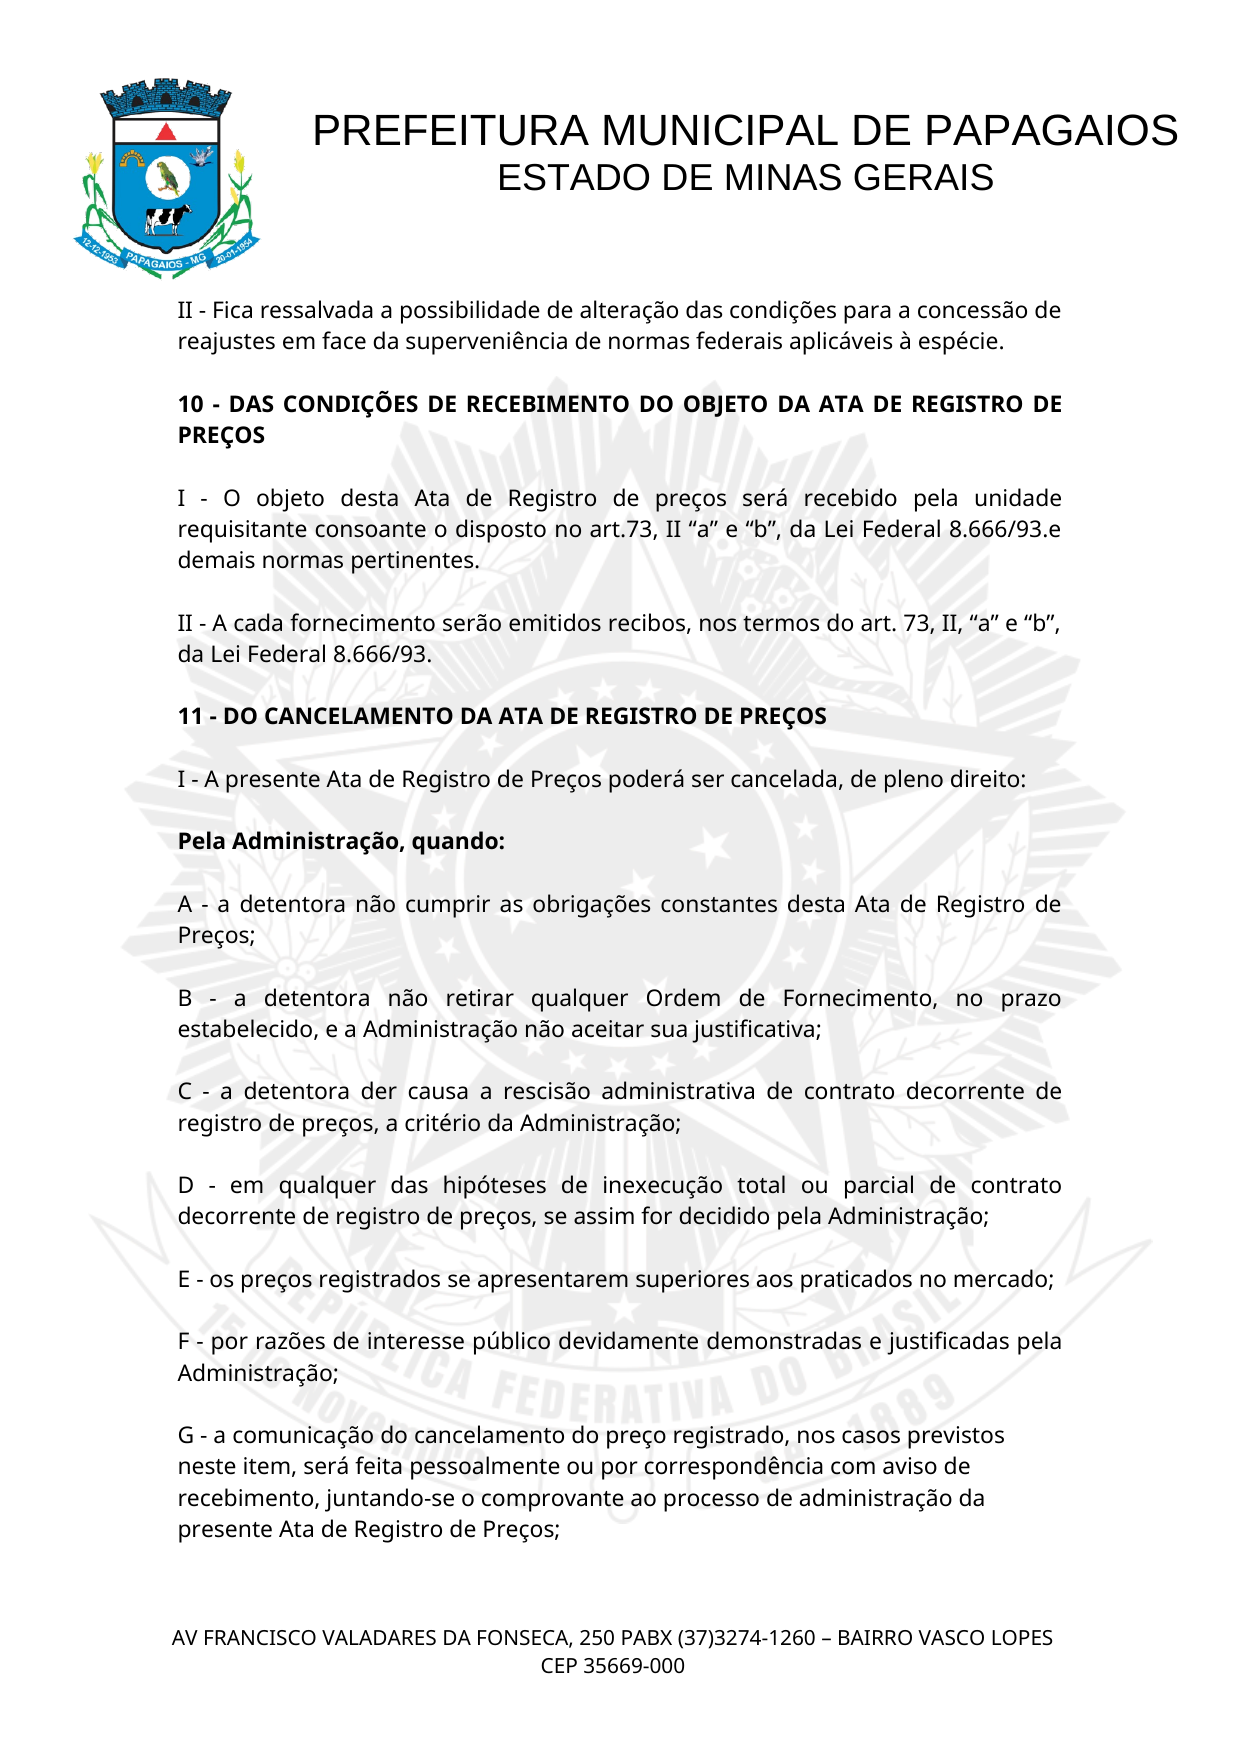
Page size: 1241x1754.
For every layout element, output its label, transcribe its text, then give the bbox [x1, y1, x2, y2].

text A - a detentora não cumprir as obrigações constantes desta Ata de Registro de Preços; [177, 888, 1063, 950]
text G - a comunicação do cancelamento do preço registrado, nos casos previstos neste item, será feita pessoalmente ou por correspondência com aviso de recebimento, juntando-se o comprovante ao processo de administração da presente Ata de Registro de Preços; [177, 1419, 1063, 1544]
text II - Fica ressalvada a possibilidade de alteração das condições para a concessão de reajustes em face da superveniência de normas federais aplicáveis à espécie. [177, 294, 1063, 357]
picture [72, 73, 262, 281]
text C - a detentora der causa a rescisão administrativa de contrato decorrente de registro de preços, a critério da Administração; [177, 1075, 1063, 1138]
text II - A cada fornecimento serão emitidos recibos, nos termos do art. 73, II, “a” e “b”, da Lei Federal 8.666/93. [177, 607, 1063, 669]
text I - O objeto desta Ata de Registro de preços será recebido pela unidade requisitante consoante o disposto no art.73, II “a” e “b”, da Lei Federal 8.666/93.e demais normas pertinentes. [177, 482, 1063, 575]
text 10 - DAS CONDIÇÕES DE RECEBIMENTO DO OBJETO DA ATA DE REGISTRO DE PREÇOS [177, 388, 1063, 450]
text F - por razões de interesse público devidamente demonstradas e justificadas pela Administração; [177, 1325, 1063, 1388]
picture [88, 376, 1153, 1524]
text I - A presente Ata de Registro de Preços poderá ser cancelada, de pleno direito: [177, 763, 1063, 794]
text 11 - DO CANCELAMENTO DA ATA DE REGISTRO DE PREÇOS [177, 700, 1063, 732]
text Pela Administração, quando: [177, 825, 1063, 857]
text B - a detentora não retirar qualquer Ordem de Fornecimento, no prazo estabelecido, e a Administração não aceitar sua justificativa; [177, 982, 1063, 1044]
text D - em qualquer das hipóteses de inexecução total ou parcial de contrato decorrente de registro de preços, se assim for decidido pela Administração; [177, 1169, 1063, 1232]
text E - os preços registrados se apresentarem superiores aos praticados no mercado; [177, 1263, 1063, 1294]
